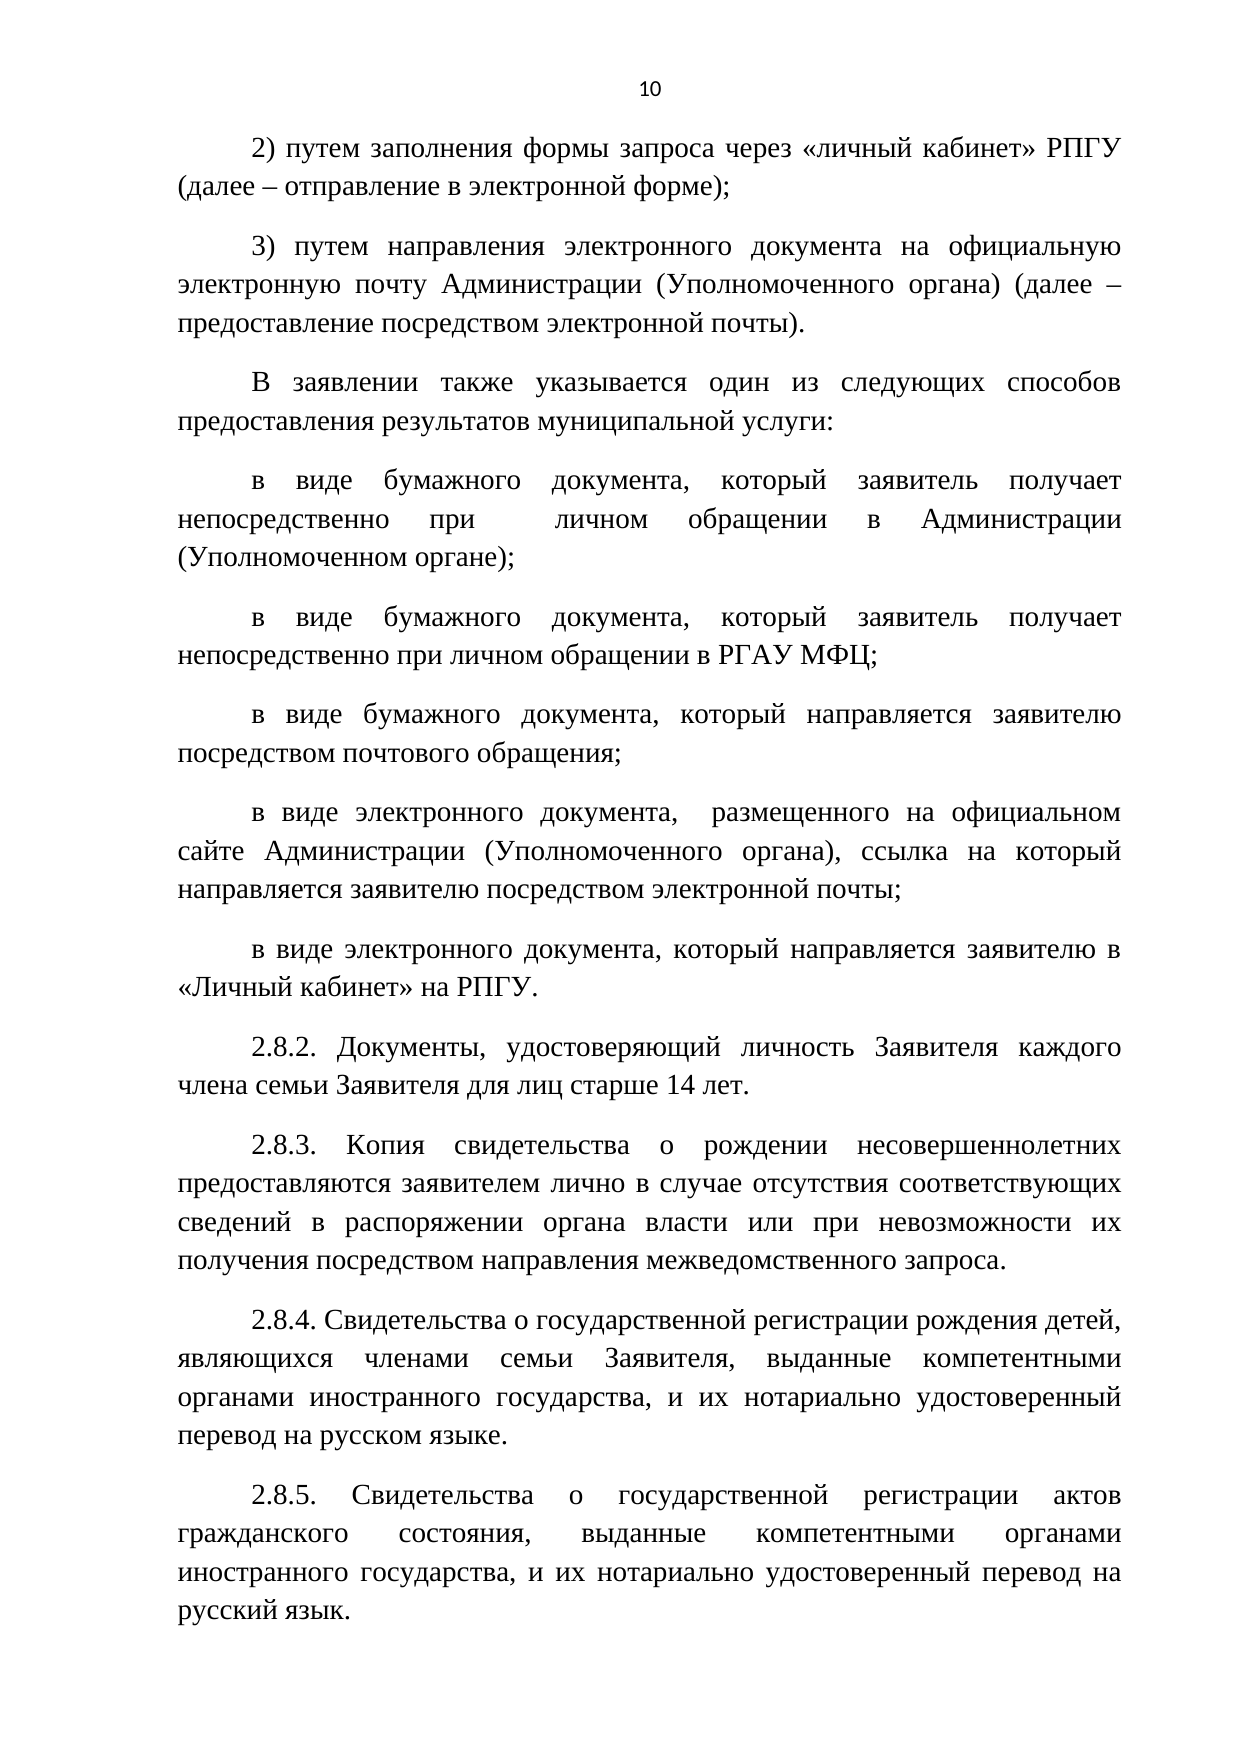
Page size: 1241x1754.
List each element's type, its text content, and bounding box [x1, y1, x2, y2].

text в виде электронного документа, размещенного на официальном сайте Администрации (Уполномоченного органа), ссылка на который направляется заявителю посредством электронной почты; [177, 794, 1122, 905]
text 2.8.4. Свидетельства о государственной регистрации рождения детей, являющихся членами семьи Заявителя, выданные компетентными органами иностранного государства, и их нотариально удостоверенный перевод на русском языке. [177, 1302, 1122, 1451]
text 2.8.5. Свидетельства о государственной регистрации актов гражданского состояния, выданные компетентными органами иностранного государства, и их нотариально удостоверенный перевод на русский язык. [177, 1477, 1122, 1626]
text в виде электронного документа, который направляется заявителю в «Личный кабинет» на РПГУ. [177, 931, 1122, 1003]
text в виде бумажного документа, который заявитель получает непосредственно при личном обращении в Администрации (Уполномоченном органе); [177, 462, 1122, 573]
text 2.8.2. Документы, удостоверяющий личность Заявителя каждого члена семьи Заявителя для лиц старше 14 лет. [177, 1029, 1122, 1101]
text в виде бумажного документа, который направляется заявителю посредством почтового обращения; [177, 697, 1122, 769]
text 2.8.3. Копия свидетельства о рождении несовершеннолетних предоставляются заявителем лично в случае отсутствия соответствующих сведений в распоряжении органа власти или при невозможности их получения посредством направления межведомственного запроса. [177, 1127, 1122, 1276]
text В заявлении также указывается один из следующих способов предоставления результатов муниципальной услуги: [177, 364, 1122, 436]
text в виде бумажного документа, который заявитель получает непосредственно при личном обращении в РГАУ МФЦ; [177, 599, 1122, 671]
text 2) путем заполнения формы запроса через «личный кабинет» РПГУ (далее – отправление в электронной форме); [177, 130, 1122, 202]
text 3) путем направления электронного документа на официальную электронную почту Администрации (Уполномоченного органа) (далее – предоставление посредством электронной почты). [177, 228, 1122, 338]
